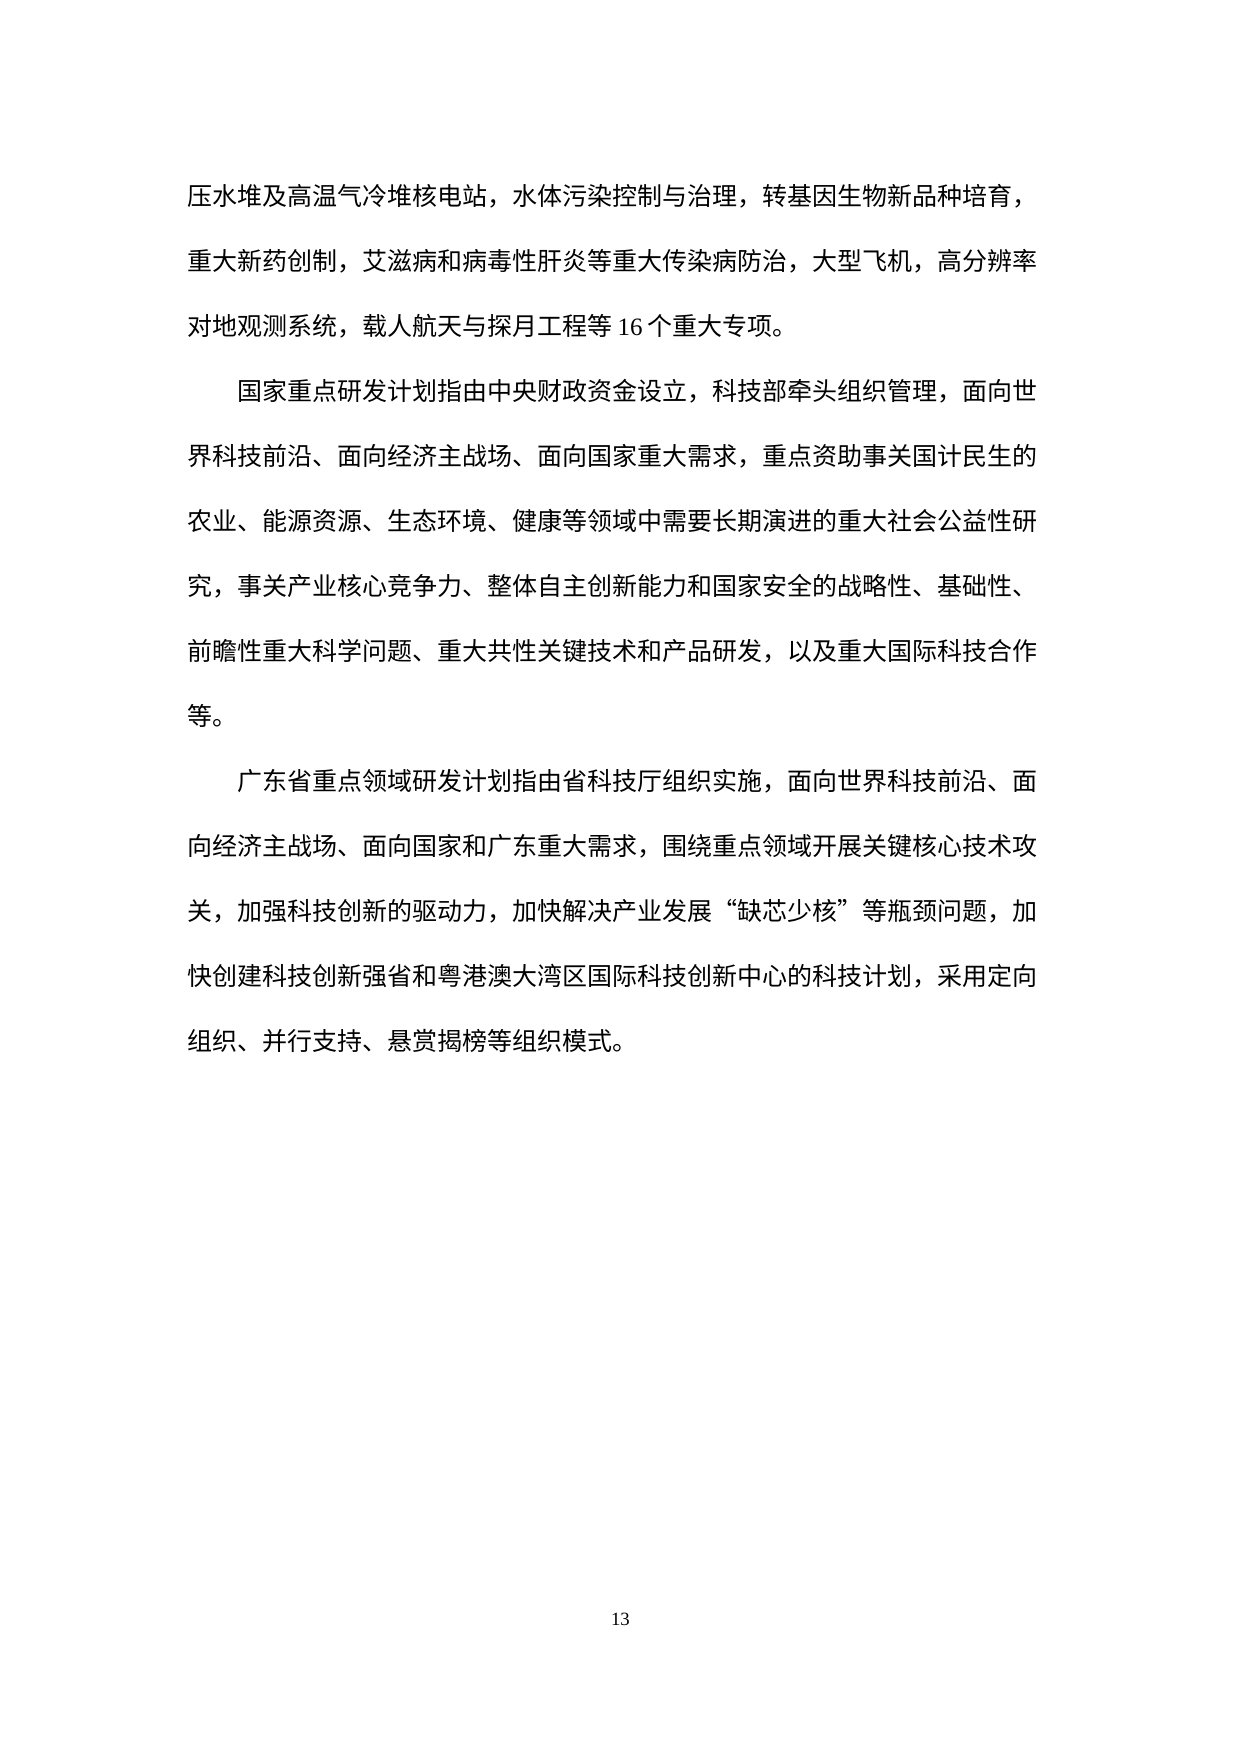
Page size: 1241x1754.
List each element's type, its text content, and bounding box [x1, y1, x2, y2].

text 广东省重点领域研发计划指由省科技厅组织实施，面向世界科技前沿、面向经济主战场、面向国家和广东重大需求，围绕重点领域开展关键核心技术攻关，加强科技创新的驱动力，加快解决产业发展“缺芯少核”等瓶颈问题，加快创建科技创新强省和粤港澳大湾区国际科技创新中心的科技计划，采用定向组织、并行支持、悬赏揭榜等组织模式。 [187, 747, 1053, 1072]
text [187, 162, 1053, 357]
text 国家重点研发计划指由中央财政资金设立，科技部牵头组织管理，面向世界科技前沿、面向经济主战场、面向国家重大需求，重点资助事关国计民生的农业、能源资源、生态环境、健康等领域中需要长期演进的重大社会公益性研究，事关产业核心竞争力、整体自主创新能力和国家安全的战略性、基础性、前瞻性重大科学问题、重大共性关键技术和产品研发，以及重大国际科技合作等。 [187, 357, 1053, 747]
